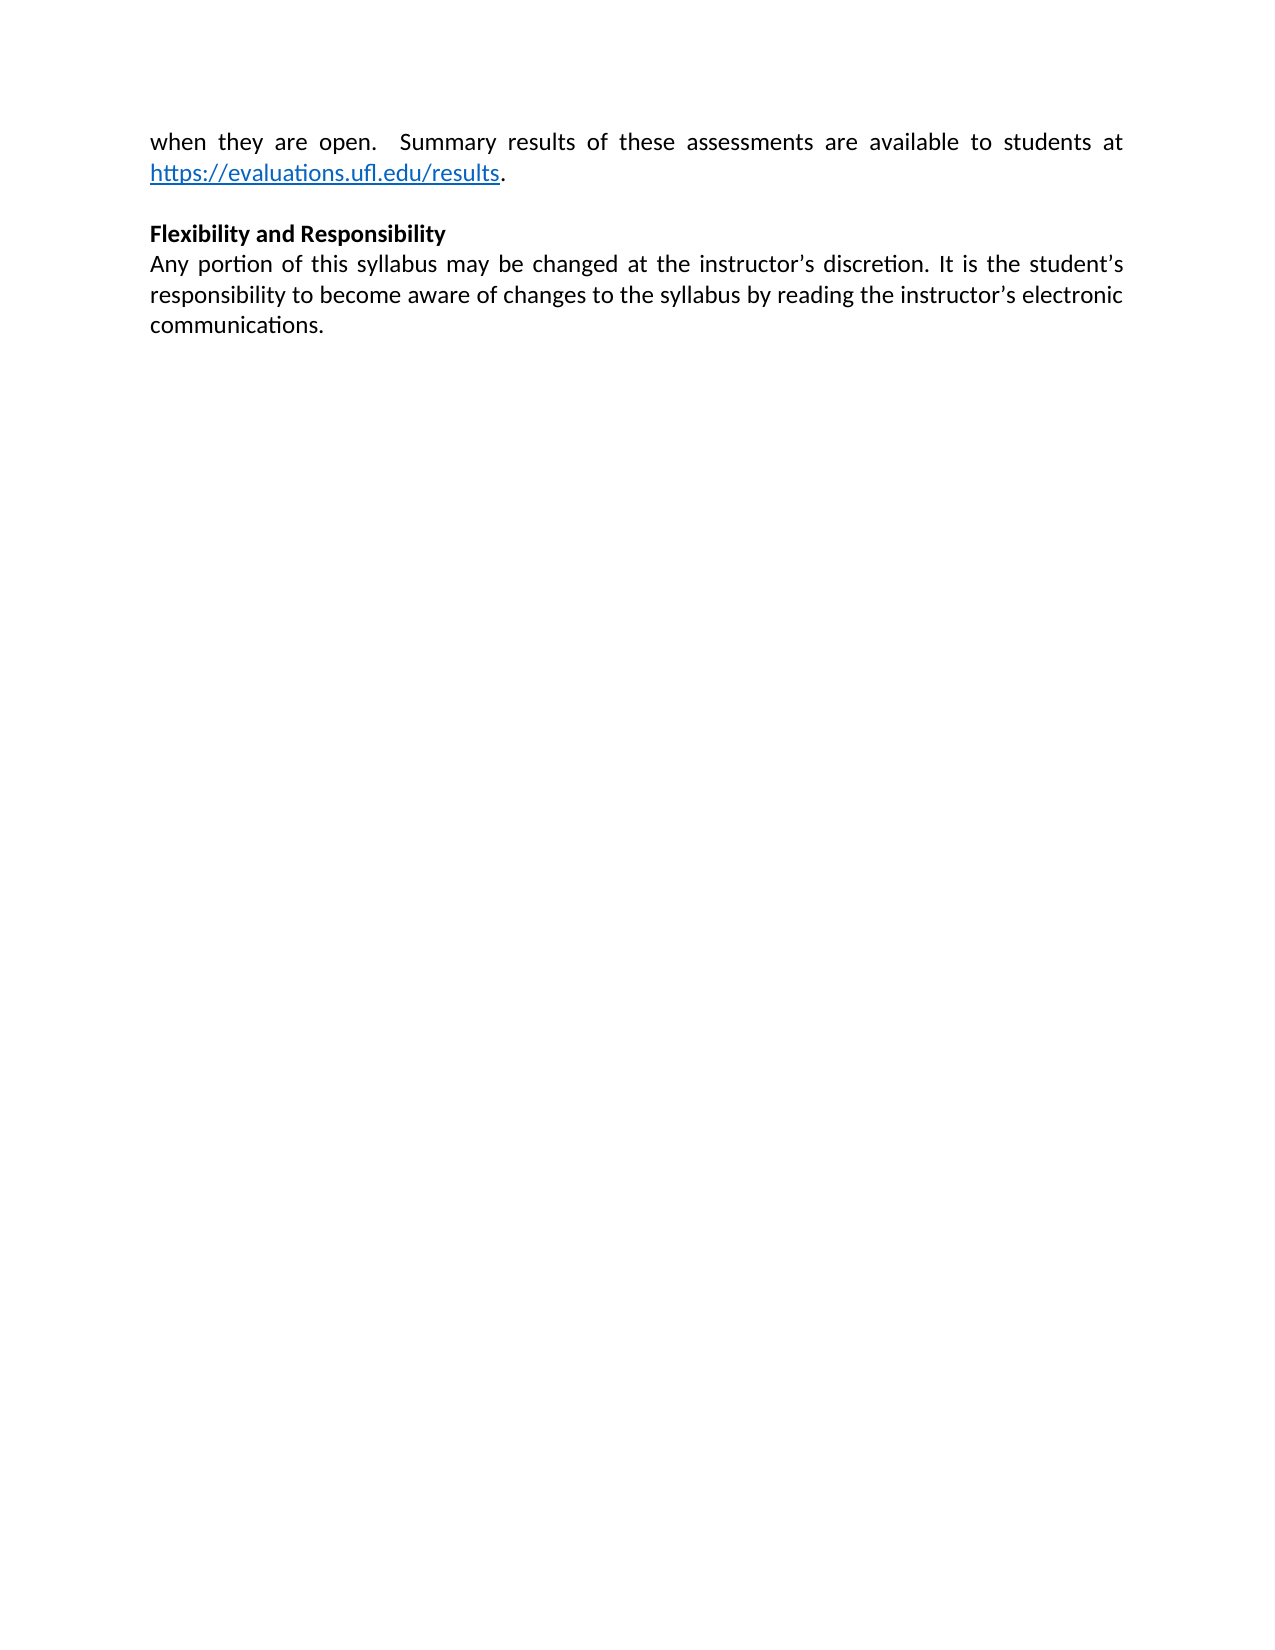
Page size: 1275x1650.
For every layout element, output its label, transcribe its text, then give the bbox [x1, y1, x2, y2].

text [150, 127, 1125, 188]
text Any portion of this syllabus may be changed at the instructor’s discretion. It is the student’s responsibility to become aware of changes to the syllabus by reading the instructor’s electronic communications. [150, 249, 1125, 340]
text Flexibility and Responsibility [150, 218, 1125, 249]
